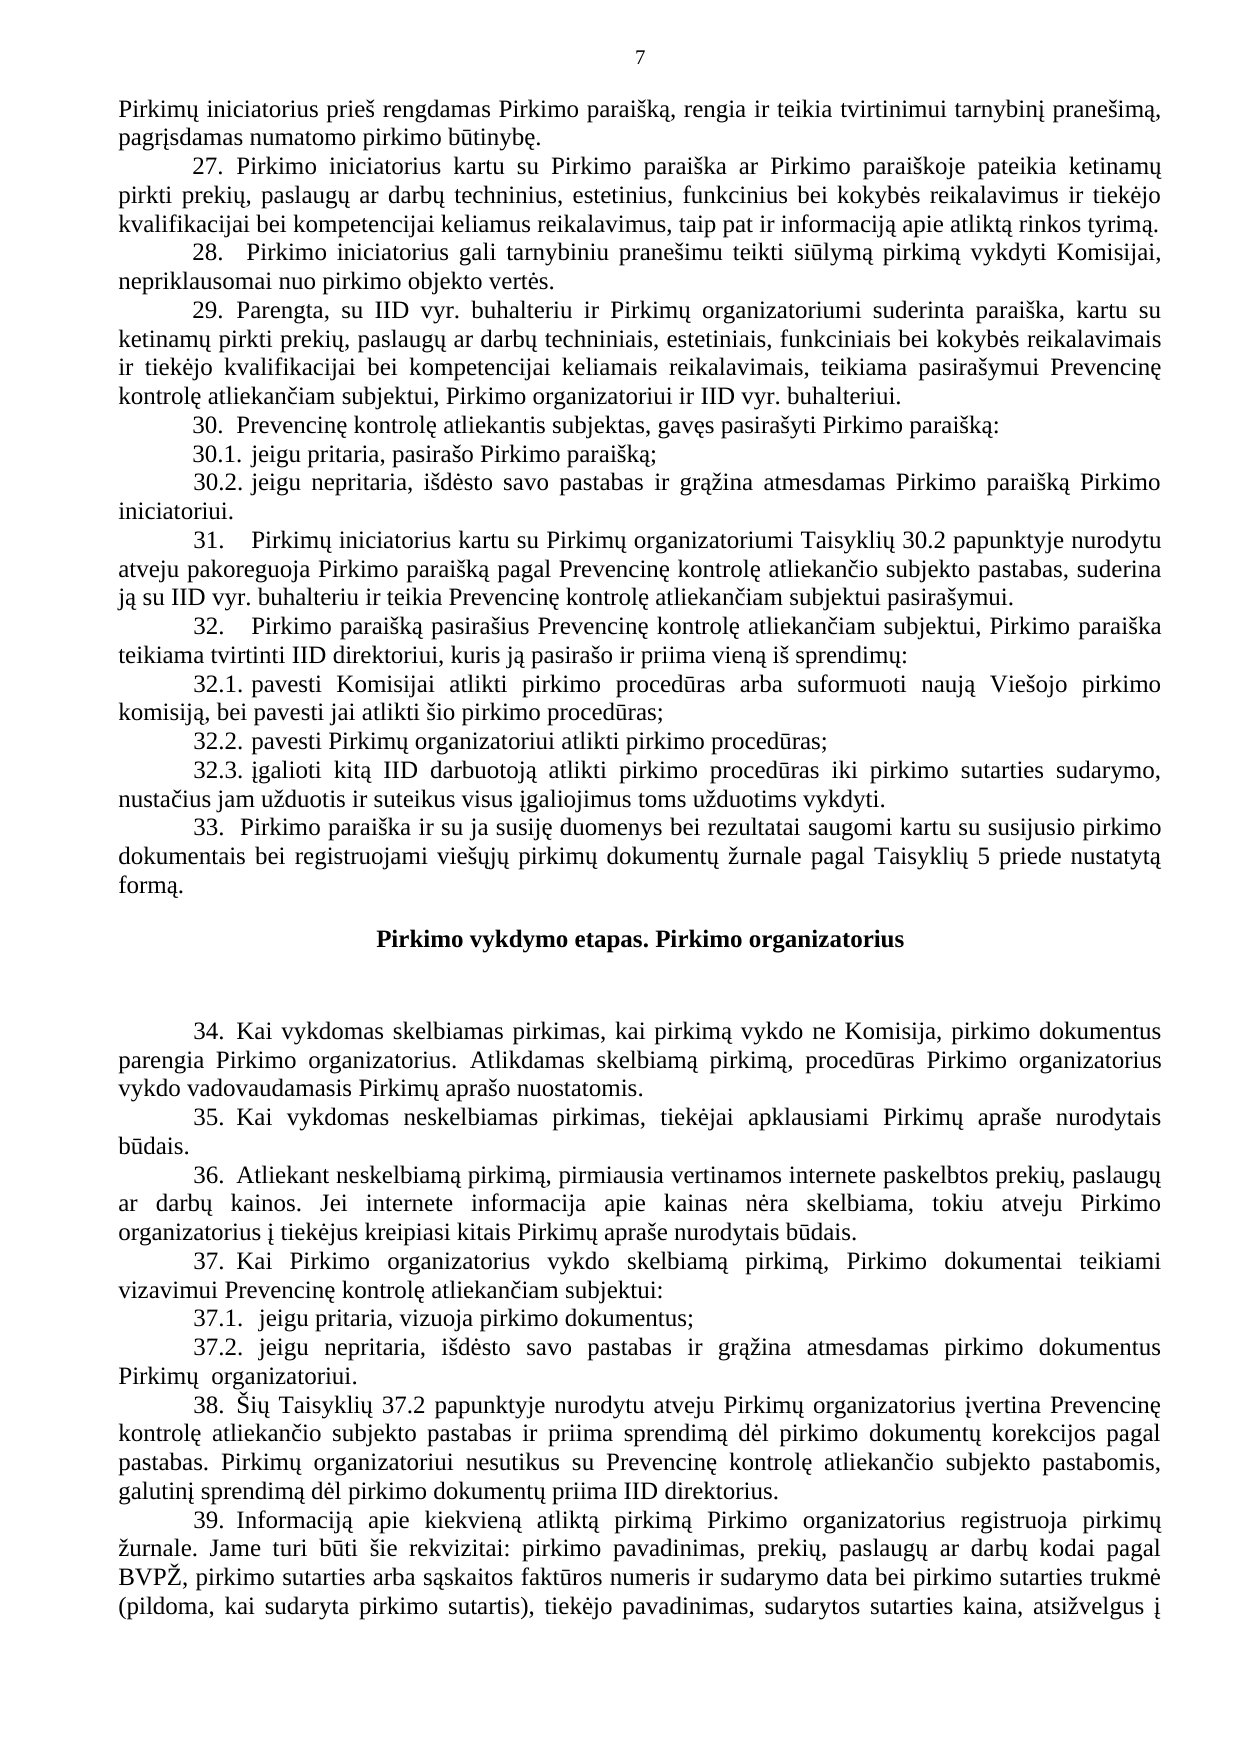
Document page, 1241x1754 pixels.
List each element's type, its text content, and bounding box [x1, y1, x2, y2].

list įgalioti kitą IID darbuotoją atlikti pirkimo procedūras iki pirkimo sutarties sudarymo, nustačius jam užduotis ir suteikus visus įgaliojimus toms užduotims vykdyti. [118, 755, 1162, 812]
list Atliekant neskelbiamą pirkimą, pirmiausia vertinamos internete paskelbtos prekių, paslaugų ar darbų kainos. Jei internete informacija apie kainas nėra skelbiama, tokiu atveju Pirkimo organizatorius į tiekėjus kreipiasi kitais Pirkimų apraše nurodytais būdais. [118, 1160, 1162, 1246]
list Prevencinę kontrolę atliekantis subjektas, gavęs pasirašyti Pirkimo paraišką: [118, 410, 1162, 439]
list Pirkimo iniciatorius gali tarnybiniu pranešimu teikti siūlymą pirkimą vykdyti Komisijai, nepriklausomai nuo pirkimo objekto vertės. [118, 237, 1162, 295]
list Pirkimo paraišką pasirašius Prevencinę kontrolę atliekančiam subjektui, Pirkimo paraiška teikiama tvirtinti IID direktoriui, kuris ją pasirašo ir priima vieną iš sprendimų: [118, 611, 1162, 669]
list Parengta, su IID vyr. buhalteriu ir Pirkimų organizatoriumi suderinta paraiška, kartu su ketinamų pirkti prekių, paslaugų ar darbų techniniais, estetiniais, funkciniais bei kokybės reikalavimais ir tiekėjo kvalifikacijai bei kompetencijai keliamais reikalavimais, teikiama pasirašymui Prevencinę kontrolę atliekančiam subjektui, Pirkimo organizatoriui ir IID vyr. buhalteriui. [118, 295, 1162, 410]
list jeigu pritaria, vizuoja pirkimo dokumentus; [118, 1303, 1162, 1332]
list Kai vykdomas neskelbiamas pirkimas, tiekėjai apklausiami Pirkimų apraše nurodytais būdais. [118, 1102, 1162, 1160]
list Kai Pirkimo organizatorius vykdo skelbiamą pirkimą, Pirkimo dokumentai teikiami vizavimui Prevencinę kontrolę atliekančiam subjektui: [118, 1246, 1162, 1303]
list Pirkimų iniciatorius kartu su Pirkimų organizatoriumi Taisyklių 30.2 papunktyje nurodytu atveju pakoreguoja Pirkimo paraišką pagal Prevencinę kontrolę atliekančio subjekto pastabas, suderina ją su IID vyr. buhalteriu ir teikia Prevencinę kontrolę atliekančiam subjektui pasirašymui. [118, 525, 1162, 611]
list pavesti Pirkimų organizatoriui atlikti pirkimo procedūras; [118, 726, 1162, 755]
list pavesti Komisijai atlikti pirkimo procedūras arba suformuoti naują Viešojo pirkimo komisiją, bei pavesti jai atlikti šio pirkimo procedūras; [118, 669, 1162, 726]
list jeigu nepritaria, išdėsto savo pastabas ir grąžina atmesdamas pirkimo dokumentus Pirkimų organizatoriui. [118, 1332, 1162, 1390]
list jeigu pritaria, pasirašo Pirkimo paraišką; [118, 439, 1162, 467]
subtitle Pirkimo vykdymo etapas. Pirkimo organizatorius [118, 924, 1162, 952]
list Kai vykdomas skelbiamas pirkimas, kai pirkimą vykdo ne Komisija, pirkimo dokumentus parengia Pirkimo organizatorius. Atlikdamas skelbiamą pirkimą, procedūras Pirkimo organizatorius vykdo vadovaudamasis Pirkimų aprašo nuostatomis. [118, 1016, 1162, 1102]
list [118, 94, 1162, 151]
list jeigu nepritaria, išdėsto savo pastabas ir grąžina atmesdamas Pirkimo paraišką Pirkimo iniciatoriui. [118, 467, 1162, 525]
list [118, 1505, 1162, 1620]
list Šių Taisyklių 37.2 papunktyje nurodytu atveju Pirkimų organizatorius įvertina Prevencinę kontrolę atliekančio subjekto pastabas ir priima sprendimą dėl pirkimo dokumentų korekcijos pagal pastabas. Pirkimų organizatoriui nesutikus su Prevencinę kontrolę atliekančio subjekto pastabomis, galutinį sprendimą dėl pirkimo dokumentų priima IID direktorius. [118, 1390, 1162, 1505]
list Pirkimo iniciatorius kartu su Pirkimo paraiška ar Pirkimo paraiškoje pateikia ketinamų pirkti prekių, paslaugų ar darbų techninius, estetinius, funkcinius bei kokybės reikalavimus ir tiekėjo kvalifikacijai bei kompetencijai keliamus reikalavimus, taip pat ir informaciją apie atliktą rinkos tyrimą. [118, 151, 1162, 237]
list Pirkimo paraiška ir su ja susiję duomenys bei rezultatai saugomi kartu su susijusio pirkimo dokumentais bei registruojami viešųjų pirkimų dokumentų žurnale pagal Taisyklių 5 priede nustatytą formą. [118, 812, 1162, 899]
